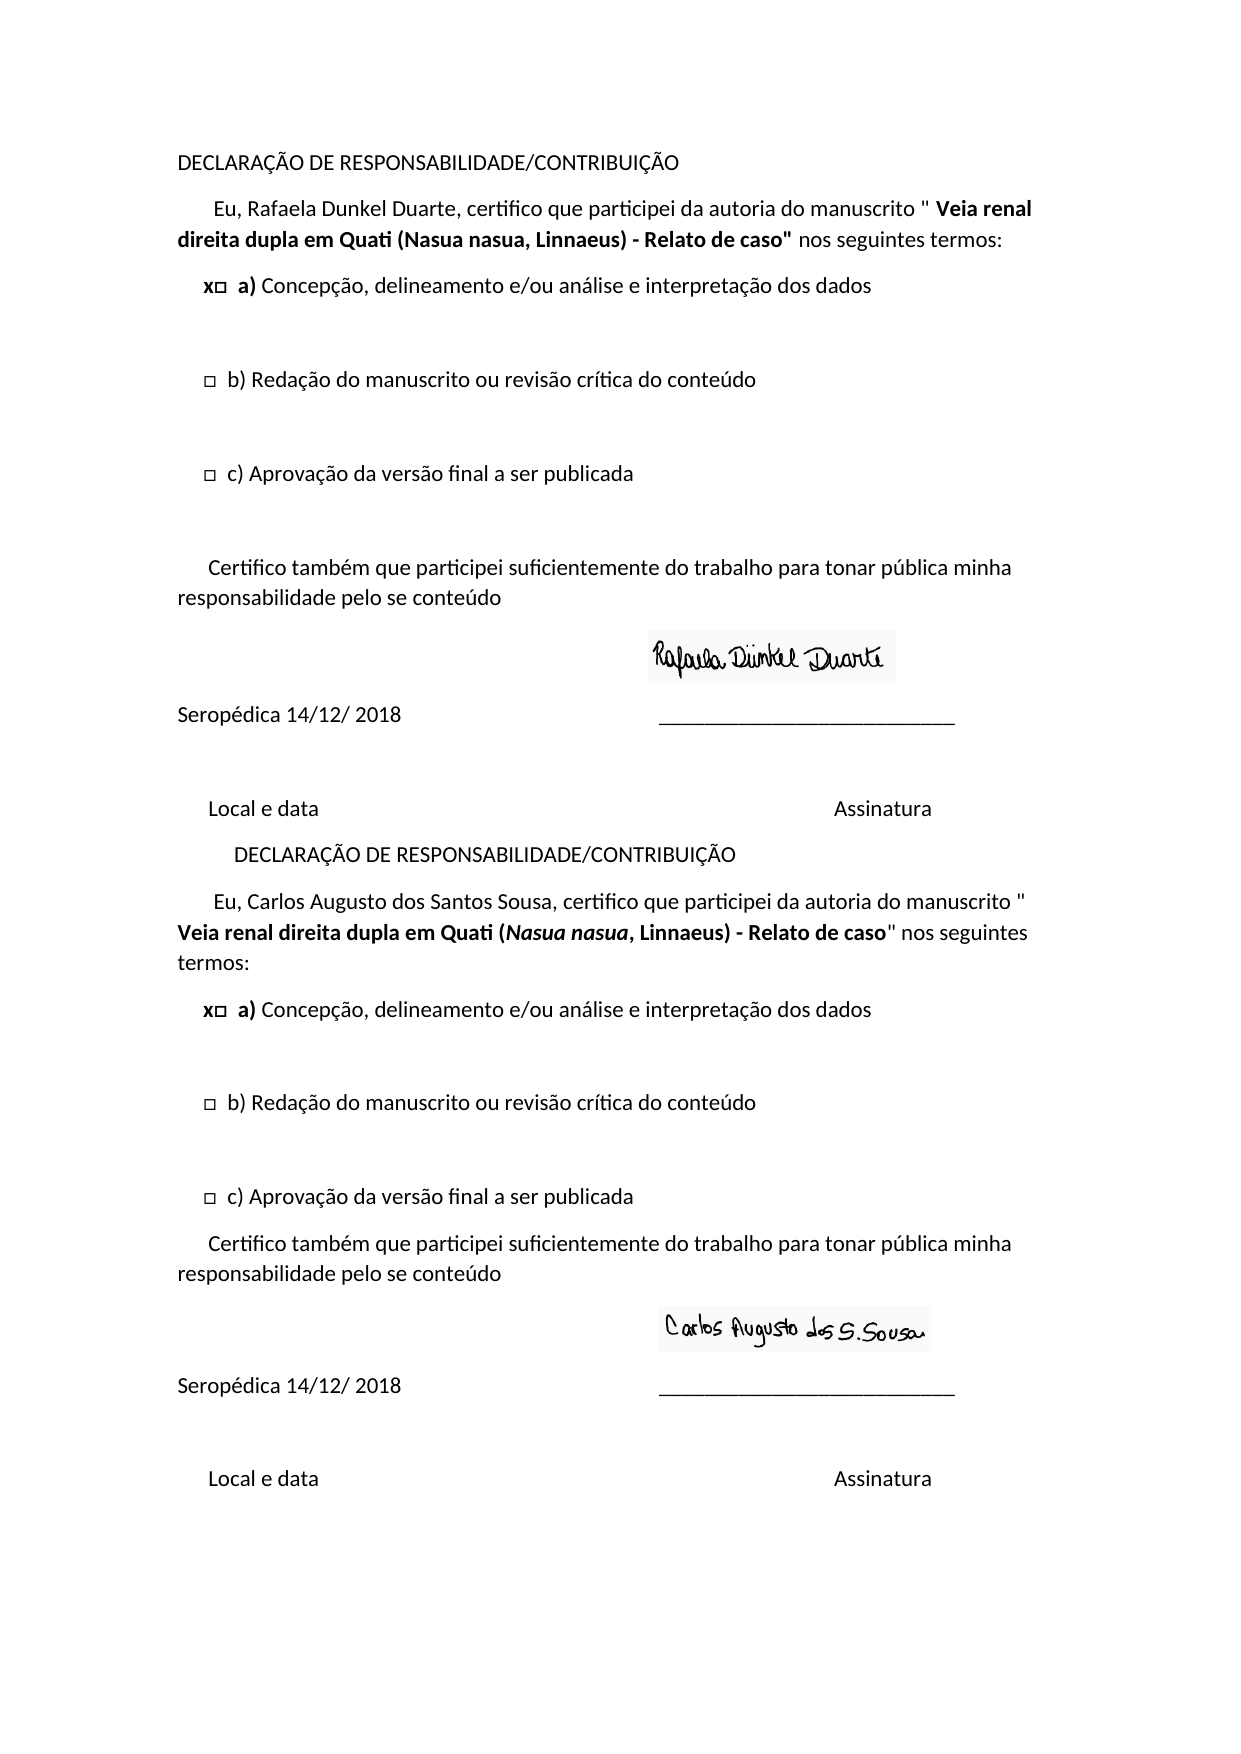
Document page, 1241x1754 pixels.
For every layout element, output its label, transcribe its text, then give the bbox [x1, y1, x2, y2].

text Seropédica 14/12/ 2018 __________________________ [177, 1371, 1063, 1399]
text x□ a) Concepção, delineamento e/ou análise e interpretação dos dados [177, 272, 1063, 299]
picture [658, 1306, 932, 1352]
text □ b) Redação do manuscrito ou revisão crítica do conteúdo [177, 1088, 1063, 1116]
text Certifico também que participei suficientemente do trabalho para tonar pública minha responsabilidade pelo se conteúdo [177, 1229, 1063, 1287]
text □ c) Aprovação da versão final a ser publicada [177, 1182, 1063, 1210]
text Seropédica 14/12/ 2018 __________________________ [177, 700, 1063, 728]
text x□ a) Concepção, delineamento e/ou análise e interpretação dos dados [177, 995, 1063, 1023]
text Local e data Assinatura [177, 794, 1063, 822]
text □ c) Aprovação da versão final a ser publicada [177, 459, 1063, 487]
picture [648, 630, 896, 681]
text DECLARAÇÃO DE RESPONSABILIDADE/CONTRIBUIÇÃO [177, 148, 1063, 176]
text □ b) Redação do manuscrito ou revisão crítica do conteúdo [177, 365, 1063, 393]
text Certifico também que participei suficientemente do trabalho para tonar pública minha responsabilidade pelo se conteúdo [177, 553, 1063, 611]
text Local e data Assinatura [177, 1464, 1063, 1493]
text DECLARAÇÃO DE RESPONSABILIDADE/CONTRIBUIÇÃO [177, 841, 1063, 868]
text Eu, Rafaela Dunkel Duarte, certifico que participei da autoria do manuscrito " Veia renal direita dupla em Quati (Nasua nasua, Linnaeus) - Relato de caso" nos seguintes termos: [177, 194, 1063, 253]
text Eu, Carlos Augusto dos Santos Sousa, certifico que participei da autoria do manuscrito " Veia renal direita dupla em Quati (Nasua nasua, Linnaeus) - Relato de caso" nos seguintes termos: [177, 887, 1063, 976]
